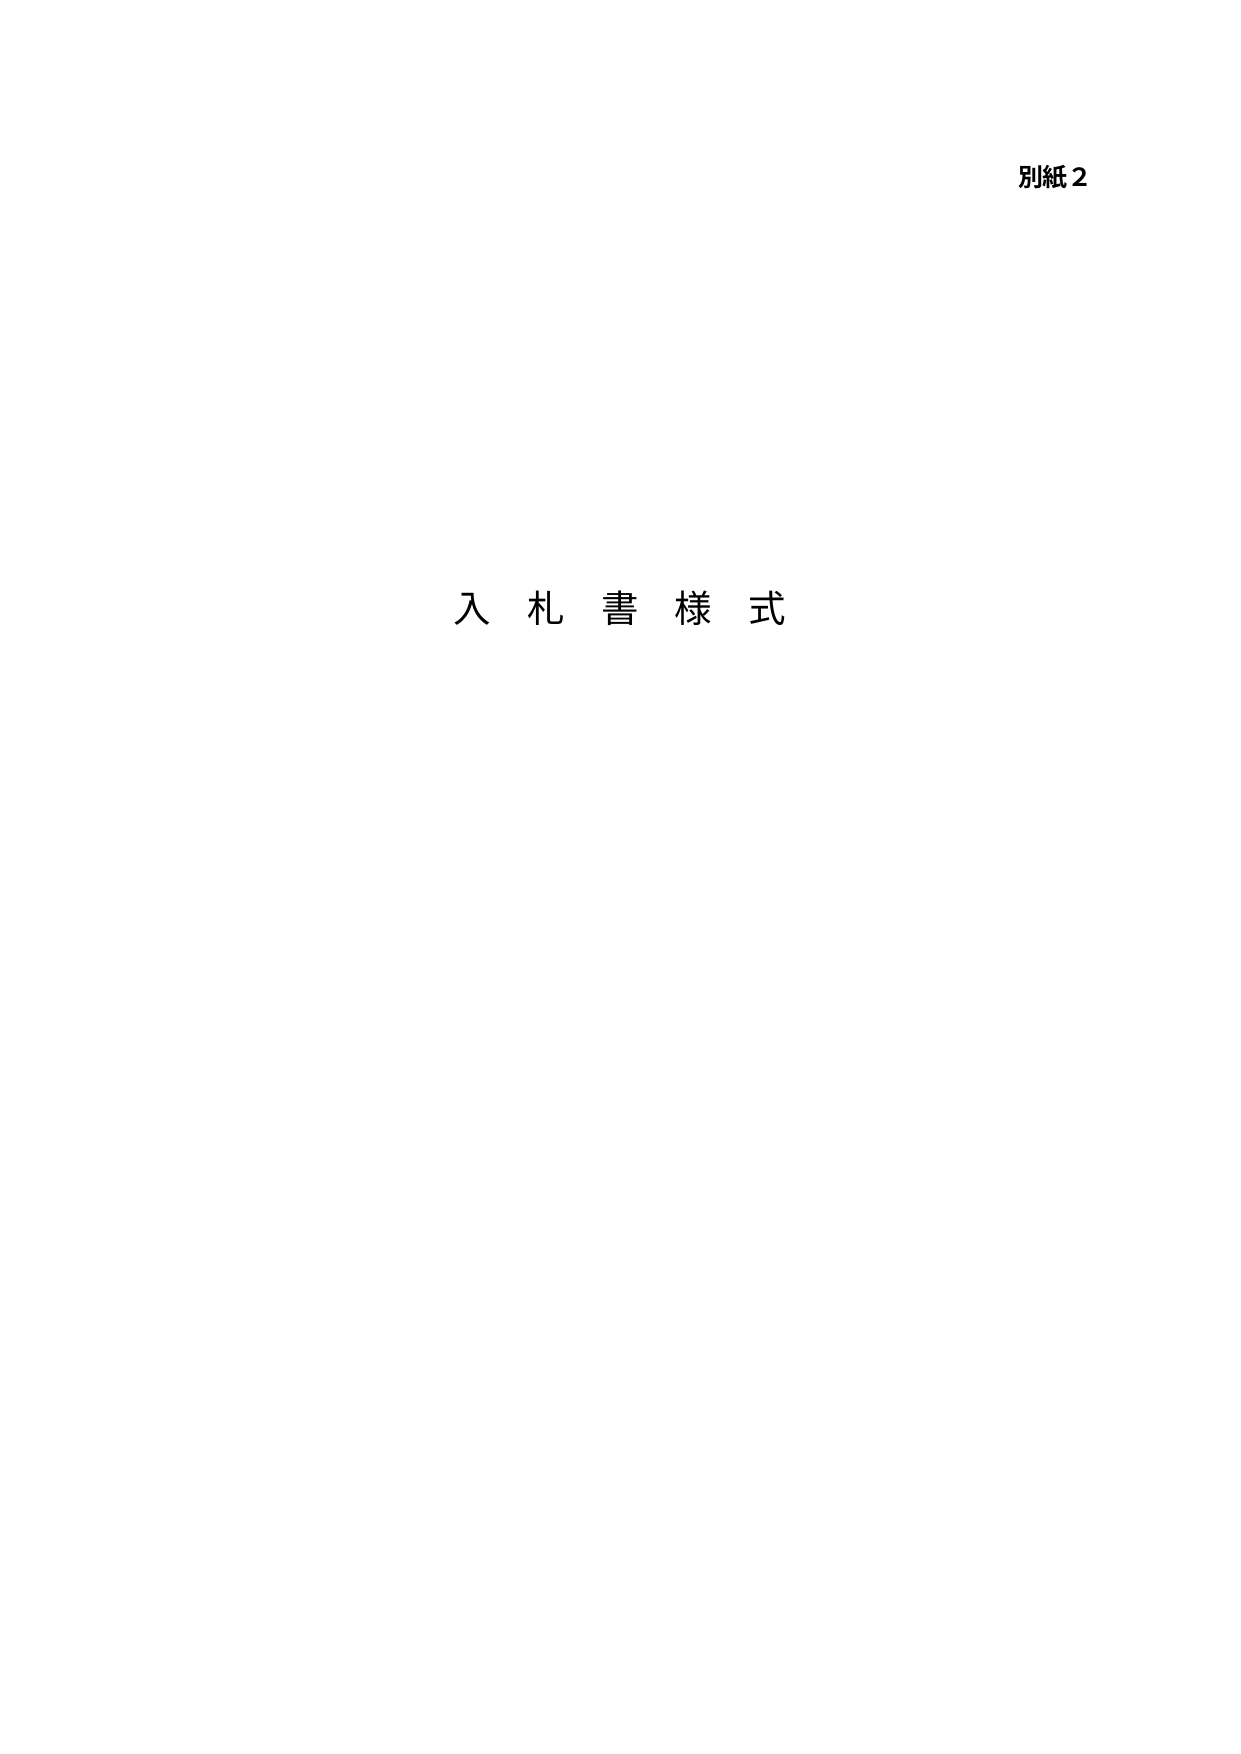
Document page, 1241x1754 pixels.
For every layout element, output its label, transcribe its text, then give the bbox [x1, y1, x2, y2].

text 別紙２ [148, 156, 1092, 194]
text 入 札 書 様 式 [148, 569, 1092, 644]
